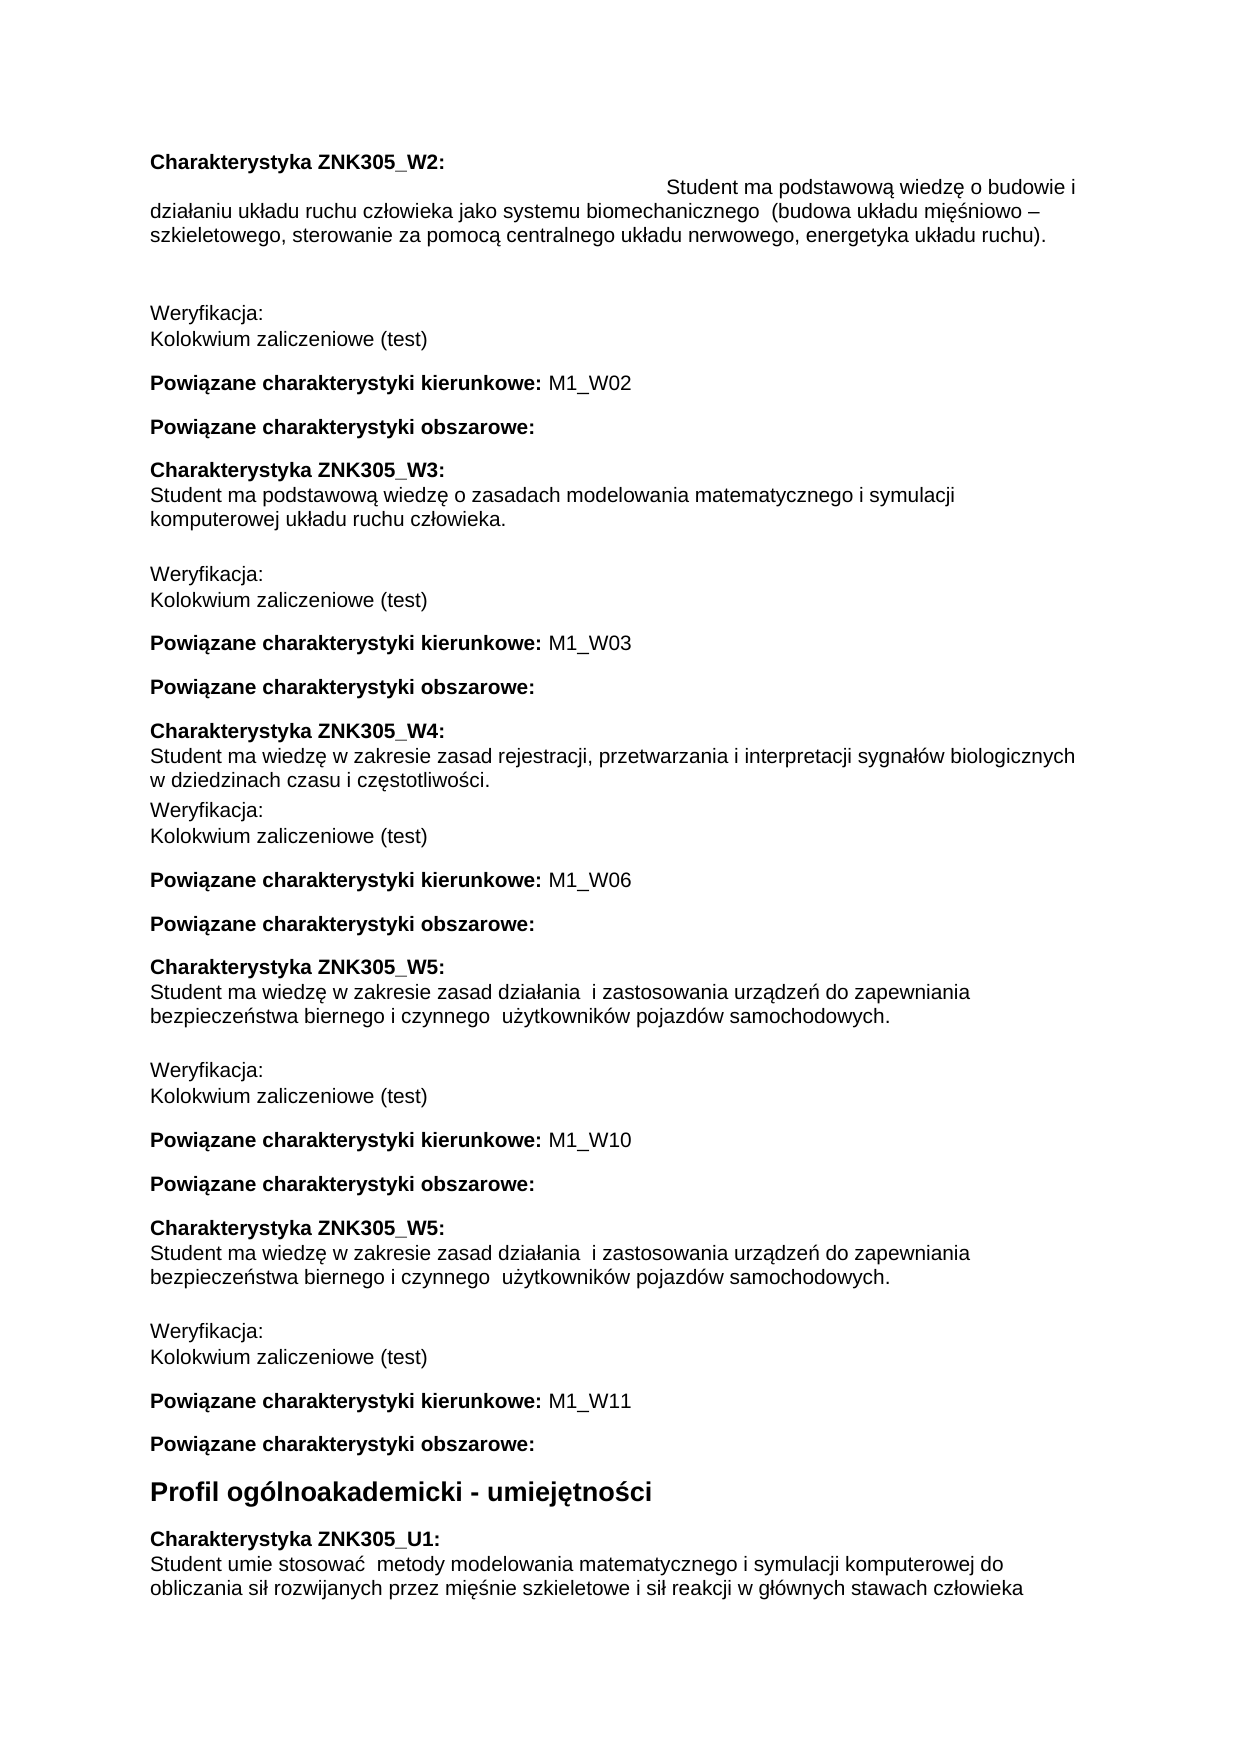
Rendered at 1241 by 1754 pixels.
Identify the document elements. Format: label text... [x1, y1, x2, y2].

text Kolokwium zaliczeniowe (test) [150, 327, 1090, 351]
text Powiązane charakterystyki obszarowe: [150, 1432, 1090, 1456]
text Student ma wiedzę w zakresie zasad rejestracji, przetwarzania i interpretacji sygnałów biologicznych w dziedzinach czasu i częstotliwości. [150, 744, 1090, 792]
text Powiązane charakterystyki obszarowe: [150, 1172, 1090, 1196]
text Weryfikacja: [150, 798, 1090, 822]
text Charakterystyka ZNK305_W3: [150, 458, 1090, 482]
text Weryfikacja: [150, 1058, 1090, 1082]
text Kolokwium zaliczeniowe (test) [150, 587, 1090, 611]
text Student ma wiedzę w zakresie zasad działania i zastosowania urządzeń do zapewniania bezpieczeństwa biernego i czynnego użytkowników pojazdów samochodowych. [150, 1241, 1090, 1312]
text Charakterystyka ZNK305_W2: [150, 150, 1090, 174]
subtitle Profil ogólnoakademicki - umiejętności [150, 1476, 1090, 1507]
text Weryfikacja: [150, 301, 1090, 325]
text Charakterystyka ZNK305_W5: [150, 955, 1090, 979]
text Charakterystyka ZNK305_W5: [150, 1216, 1090, 1239]
text Powiązane charakterystyki obszarowe: [150, 414, 1090, 438]
text Powiązane charakterystyki kierunkowe: M1_W03 [150, 631, 1090, 655]
text Kolokwium zaliczeniowe (test) [150, 824, 1090, 848]
text Student ma wiedzę w zakresie zasad działania i zastosowania urządzeń do zapewniania bezpieczeństwa biernego i czynnego użytkowników pojazdów samochodowych. [150, 980, 1090, 1052]
text Kolokwium zaliczeniowe (test) [150, 1345, 1090, 1369]
text Student ma podstawową wiedzę o budowie i działaniu układu ruchu człowieka jako systemu biomechanicznego (budowa układu mięśniowo – szkieletowego, sterowanie za pomocą centralnego układu nerwowego, energetyka układu ruchu). [150, 175, 1090, 295]
text Powiązane charakterystyki obszarowe: [150, 911, 1090, 935]
text Charakterystyka ZNK305_W4: [150, 719, 1090, 743]
text Powiązane charakterystyki obszarowe: [150, 675, 1090, 699]
text Powiązane charakterystyki kierunkowe: M1_W10 [150, 1128, 1090, 1152]
text Weryfikacja: [150, 1319, 1090, 1343]
text Powiązane charakterystyki kierunkowe: M1_W02 [150, 371, 1090, 395]
text Weryfikacja: [150, 561, 1090, 585]
text Charakterystyka ZNK305_U1: [150, 1527, 1090, 1551]
text Kolokwium zaliczeniowe (test) [150, 1084, 1090, 1108]
text Powiązane charakterystyki kierunkowe: M1_W06 [150, 868, 1090, 892]
text Student ma podstawową wiedzę o zasadach modelowania matematycznego i symulacji komputerowej układu ruchu człowieka. [150, 483, 1090, 555]
text Powiązane charakterystyki kierunkowe: M1_W11 [150, 1388, 1090, 1412]
